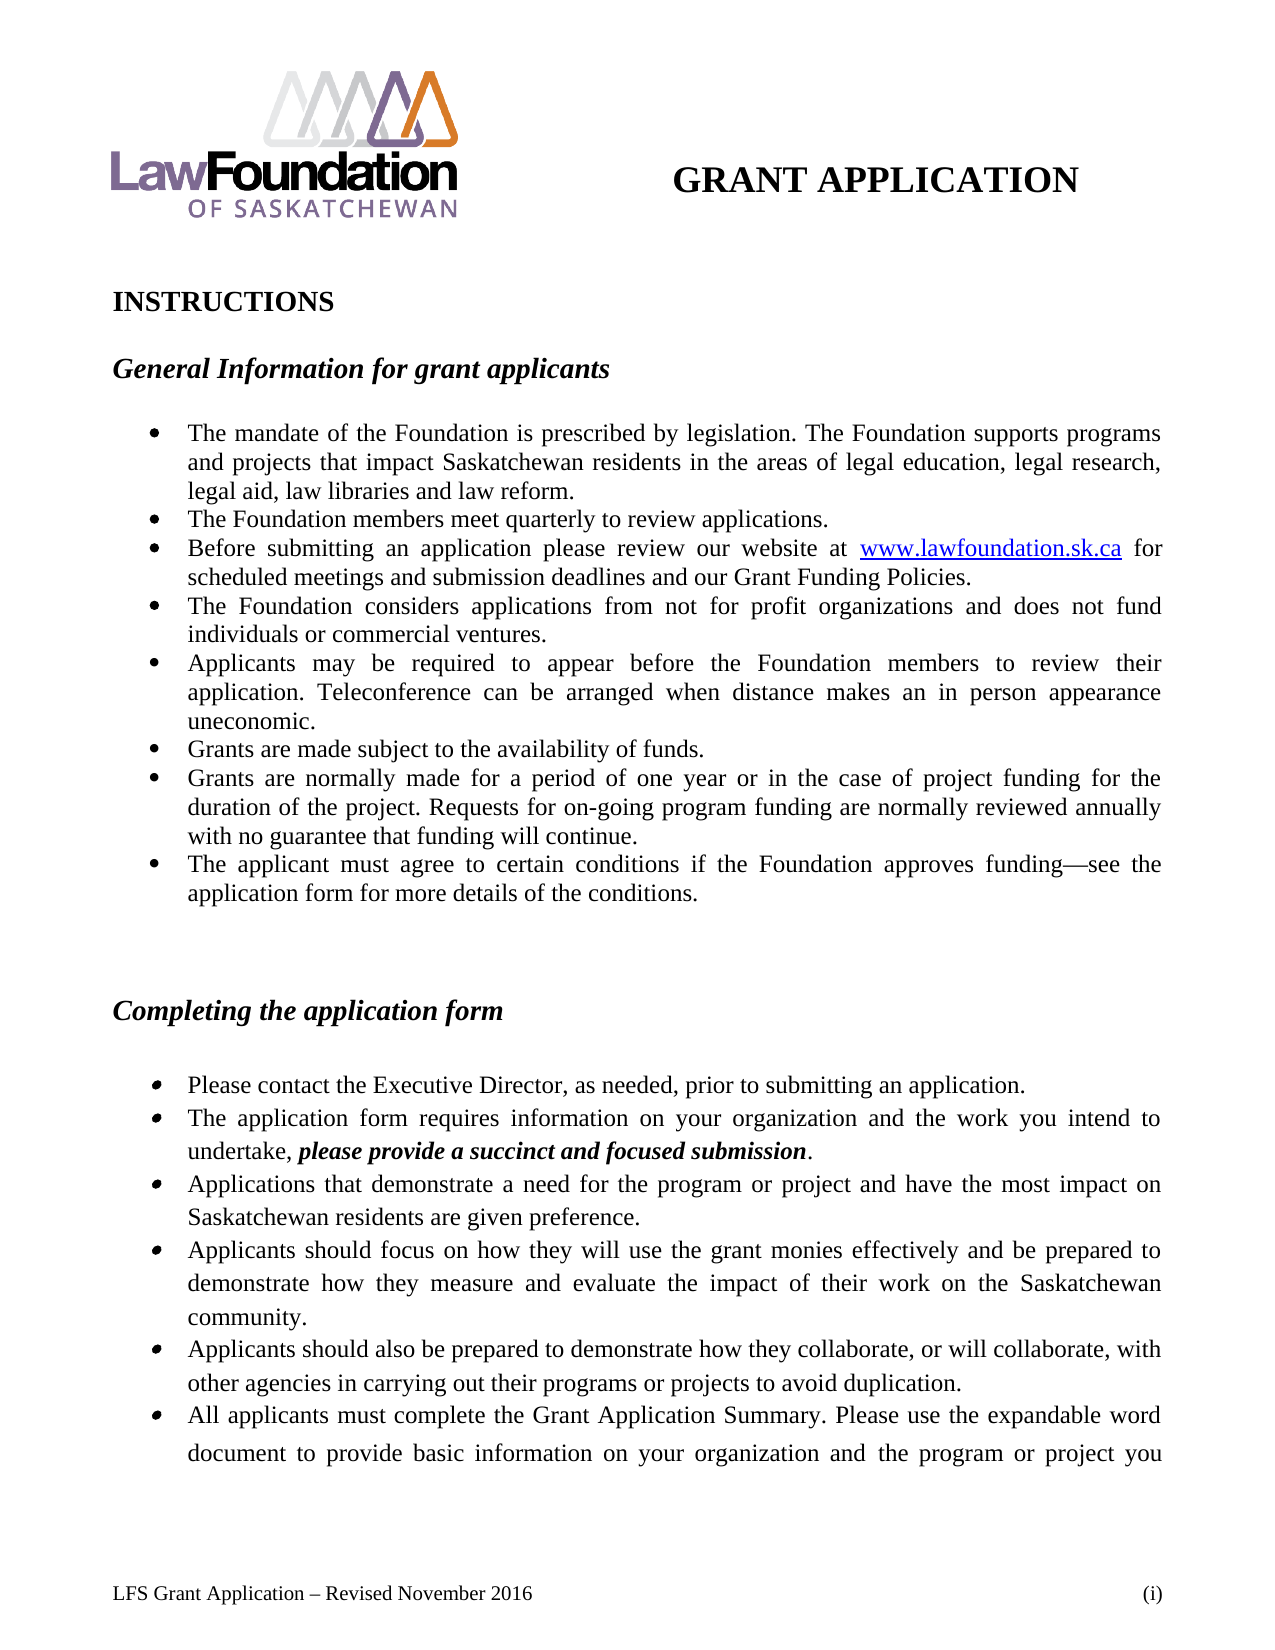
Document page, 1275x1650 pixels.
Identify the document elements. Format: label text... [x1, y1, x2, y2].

list The applicant must agree to certain conditions if the Foundation approves funding—see the application form for more details of the conditions. [150, 849, 1162, 907]
text Completing the application form [112, 993, 1162, 1027]
list Grants are normally made for a period of one year or in the case of project funding for the duration of the project. Requests for on-going program funding are normally reviewed annually with no guarantee that funding will continue. [150, 763, 1162, 849]
list The application form requires information on your organization and the work you intend to undertake, please provide a succinct and focused submission. [150, 1103, 1162, 1165]
list Applications that demonstrate a need for the program or project and have the most impact on Saskatchewan residents are given preference. [150, 1169, 1162, 1231]
list Applicants may be required to appear before the Foundation members to review their application. Teleconference can be arranged when distance makes an in person appearance uneconomic. [150, 648, 1162, 734]
list The Foundation considers applications from not for profit organizations and does not fund individuals or commercial ventures. [150, 591, 1162, 648]
list Grants are made subject to the availability of funds. [150, 734, 1162, 763]
list Applicants should also be prepared to demonstrate how they collaborate, or will collaborate, with other agencies in carrying out their programs or projects to avoid duplication. [150, 1334, 1162, 1396]
list Before submitting an application please review our website at www.lawfoundation.sk.ca for scheduled meetings and submission deadlines and our Grant Funding Policies. [150, 533, 1162, 591]
picture [98, 45, 474, 236]
text General Information for grant applicants [112, 351, 1162, 385]
list Applicants should focus on how they will use the grant monies effectively and be prepared to demonstrate how they measure and evaluate the impact of their work on the Saskatchewan community. [150, 1236, 1162, 1330]
list The mandate of the Foundation is prescribed by legislation. The Foundation supports programs and projects that impact Saskatchewan residents in the areas of legal education, legal research, legal aid, law libraries and law reform. [150, 418, 1162, 504]
list The Foundation members meet quarterly to review applications. [150, 504, 1162, 533]
text INSTRUCTIONS [112, 284, 1162, 318]
list Please contact the Executive Director, as needed, prior to submitting an application. [150, 1070, 1162, 1099]
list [150, 1401, 1162, 1468]
